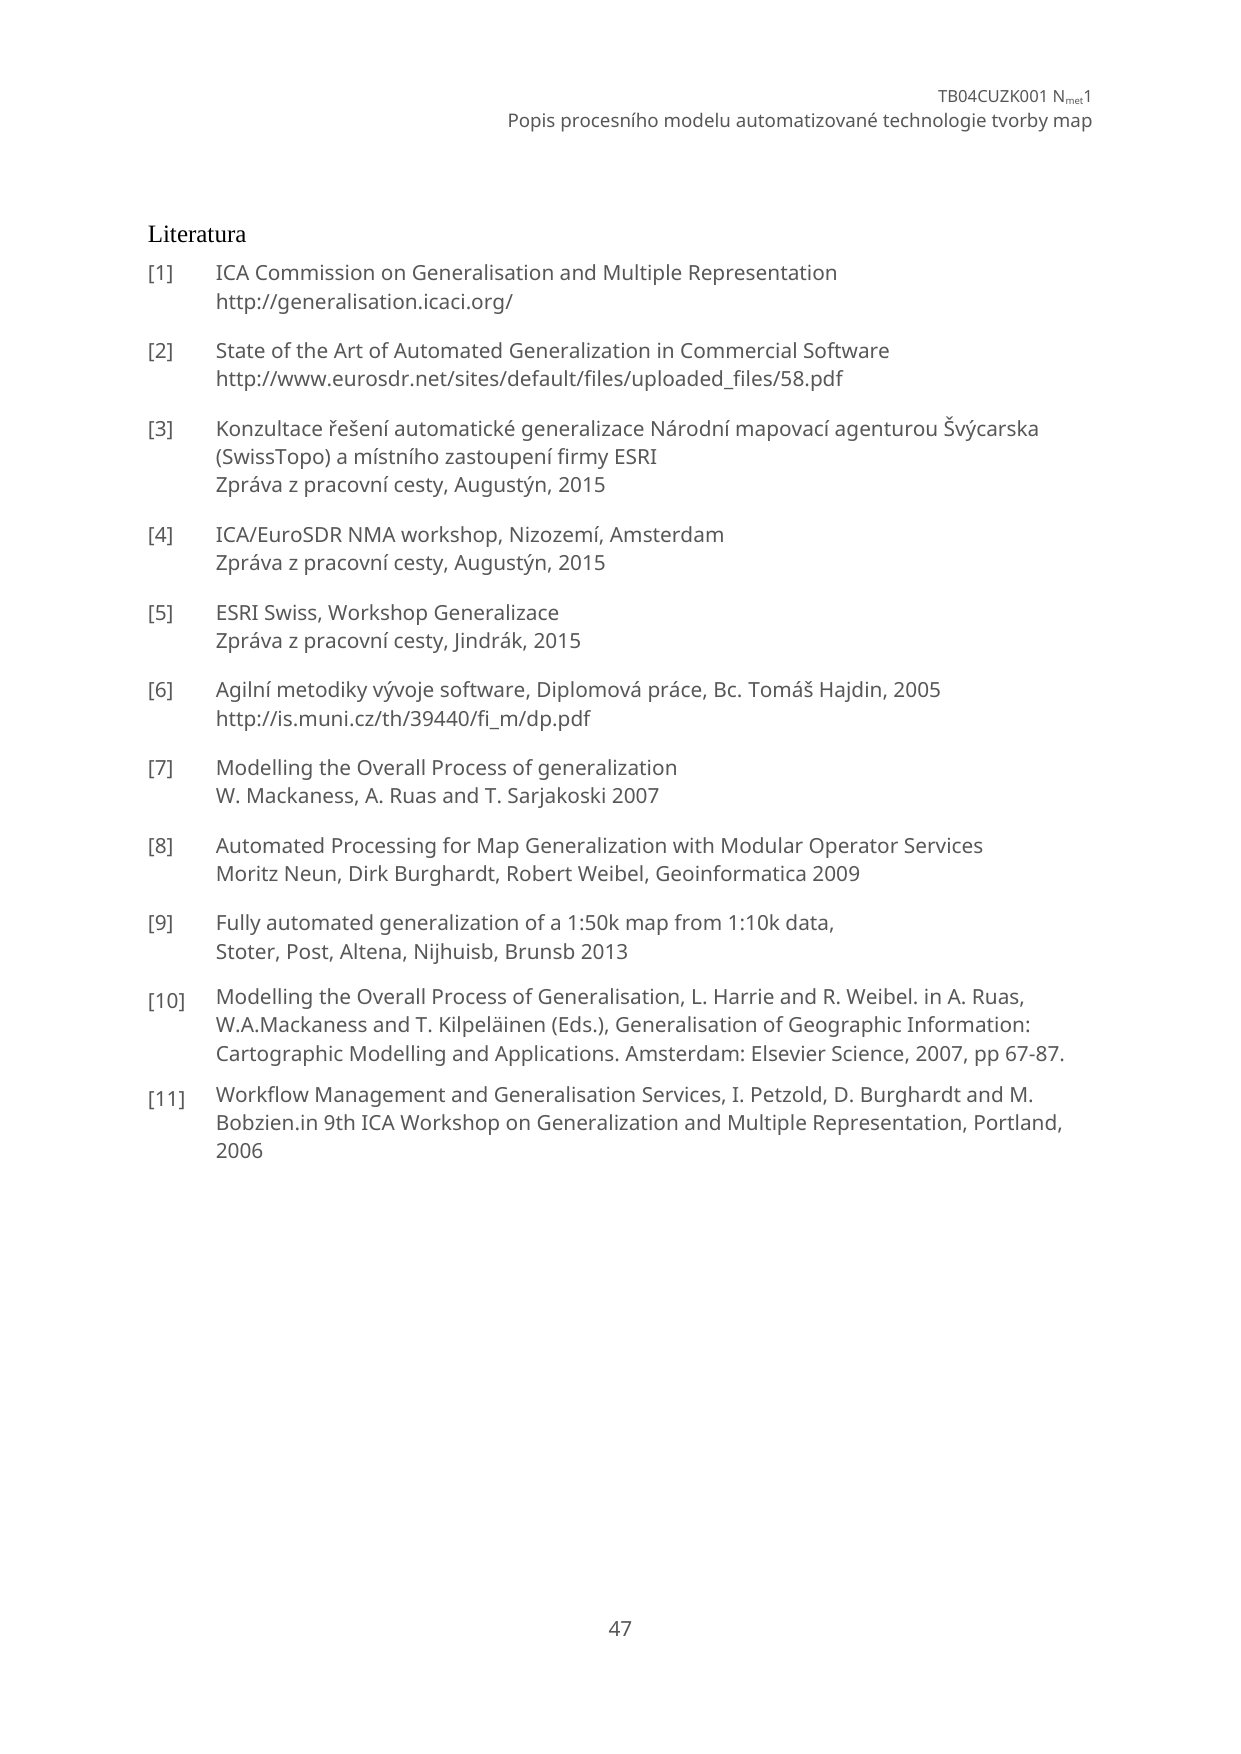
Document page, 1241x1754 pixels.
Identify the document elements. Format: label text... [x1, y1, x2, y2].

table_cell [3] [136, 403, 204, 509]
table_header [1] [136, 248, 204, 326]
table_cell [5] [136, 587, 204, 665]
table_cell [4] [136, 510, 204, 587]
table_cell [2] [136, 326, 204, 403]
table_cell Modelling the Overall Process of Generalisation, L. Harrie and R. Weibel. in A. Ruas, W.A.Mackaness and T. Kilpeläinen (Eds.), Generalisation of Geographic Information: Cartographic Modelling and Applications. Amsterdam: Elsevier Science, 2007, pp 67-87. [204, 976, 1104, 1073]
table_cell [7] [136, 743, 204, 820]
table_cell State of the Art of Automated Generalization in Commercial Software http://www.eurosdr.net/sites/default/files/uploaded_files/58.pdf [204, 326, 1104, 403]
table_cell ICA/EuroSDR NMA workshop, Nizozemí, Amsterdam Zpráva z pracovní cesty, Augustýn, 2015 [204, 510, 1104, 587]
table_cell Workflow Management and Generalisation Services, I. Petzold, D. Burghardt and M. Bobzien.in 9th ICA Workshop on Generalization and Multiple Representation, Portland, 2006 [204, 1074, 1104, 1171]
table_cell Modelling the Overall Process of generalization W. Mackaness, A. Ruas and T. Sarjakoski 2007 [204, 743, 1104, 820]
table_cell [8] [136, 820, 204, 898]
table_cell [10] [136, 976, 204, 1073]
table_cell Konzultace řešení automatické generalizace Národní mapovací agenturou Švýcarska (SwissTopo) a místního zastoupení firmy ESRI Zpráva z pracovní cesty, Augustýn, 2015 [204, 403, 1104, 509]
table_header ICA Commission on Generalisation and Multiple Representation http://generalisation.icaci.org/ [204, 248, 1104, 326]
table_cell [9] [136, 898, 204, 976]
table_cell [11] [136, 1074, 204, 1171]
table_cell Agilní metodiky vývoje software, Diplomová práce, Bc. Tomáš Hajdin, 2005 http://is.muni.cz/th/39440/fi_m/dp.pdf [204, 665, 1104, 743]
table_cell Automated Processing for Map Generalization with Modular Operator Services Moritz Neun, Dirk Burghardt, Robert Weibel, Geoinformatica 2009 [204, 820, 1104, 898]
table_cell ESRI Swiss, Workshop Generalizace Zpráva z pracovní cesty, Jindrák, 2015 [204, 587, 1104, 665]
table_cell Fully automated generalization of a 1:50k map from 1:10k data, Stoter, Post, Altena, Nijhuisb, Brunsb 2013 [204, 898, 1104, 976]
subtitle Literatura [148, 219, 1093, 248]
table_cell [6] [136, 665, 204, 743]
